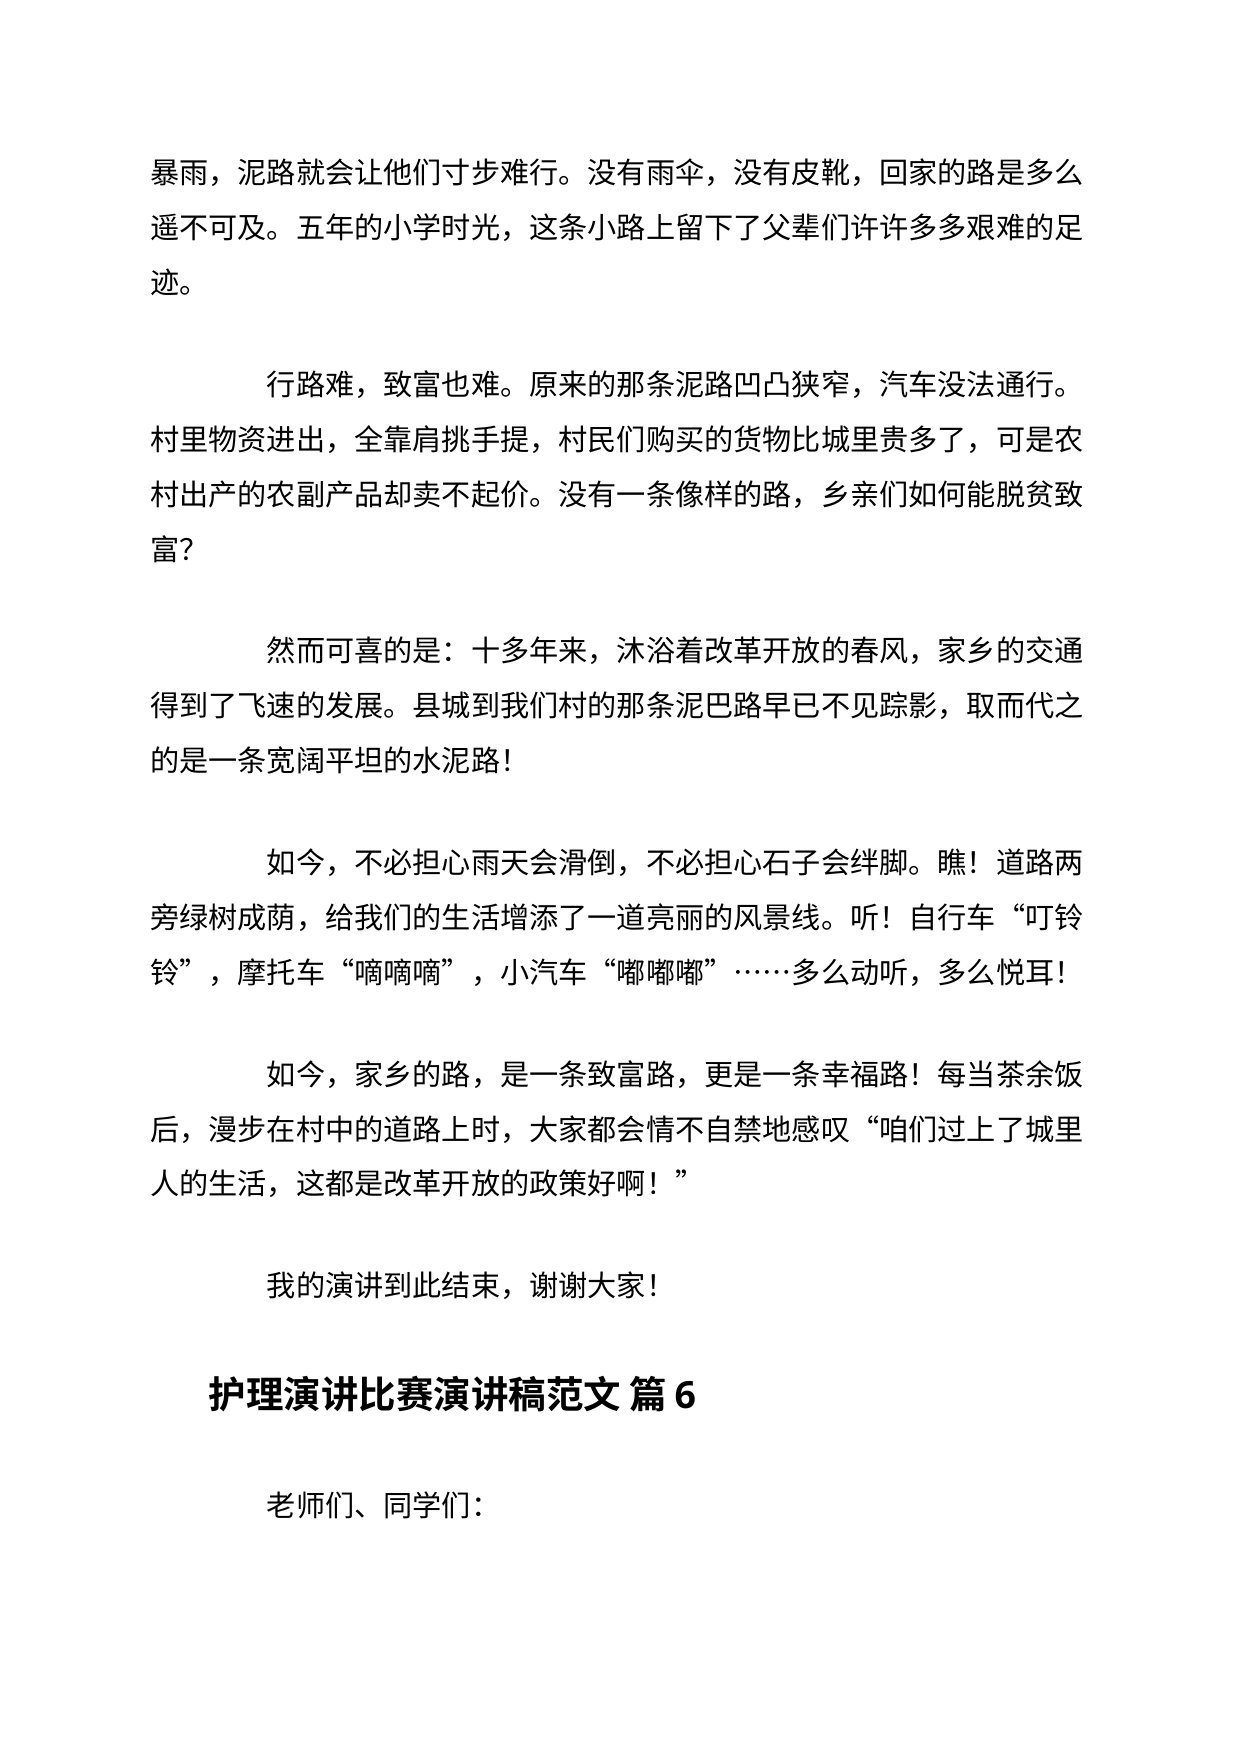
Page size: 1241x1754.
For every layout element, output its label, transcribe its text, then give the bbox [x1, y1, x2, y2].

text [150, 150, 1090, 302]
text 如今，家乡的路，是一条致富路，更是一条幸福路！每当茶余饭后，漫步在村中的道路上时，大家都会情不自禁地感叹“咱们过上了城里人的生活，这都是改革开放的政策好啊！” [150, 1051, 1090, 1203]
text 护理演讲比赛演讲稿范文 篇6 [150, 1364, 1090, 1419]
text 老师们、同学们： [150, 1482, 1090, 1524]
text 然而可喜的是：十多年来，沐浴着改革开放的春风，家乡的交通得到了飞速的发展。县城到我们村的那条泥巴路早已不见踪影，取而代之的是一条宽阔平坦的水泥路！ [150, 628, 1090, 780]
text 行路难，致富也难。原来的那条泥路凹凸狭窄，汽车没法通行。村里物资进出，全靠肩挑手提，村民们购买的货物比城里贵多了，可是农村出产的农副产品却卖不起价。没有一条像样的路，乡亲们如何能脱贫致富？ [150, 362, 1090, 568]
text 我的演讲到此结束，谢谢大家！ [150, 1263, 1090, 1305]
text 如今，不必担心雨天会滑倒，不必担心石子会绊脚。瞧！道路两旁绿树成荫，给我们的生活增添了一道亮丽的风景线。听！自行车“叮铃铃”，摩托车“嘀嘀嘀”，小汽车“嘟嘟嘟”……多么动听，多么悦耳！ [150, 839, 1090, 992]
